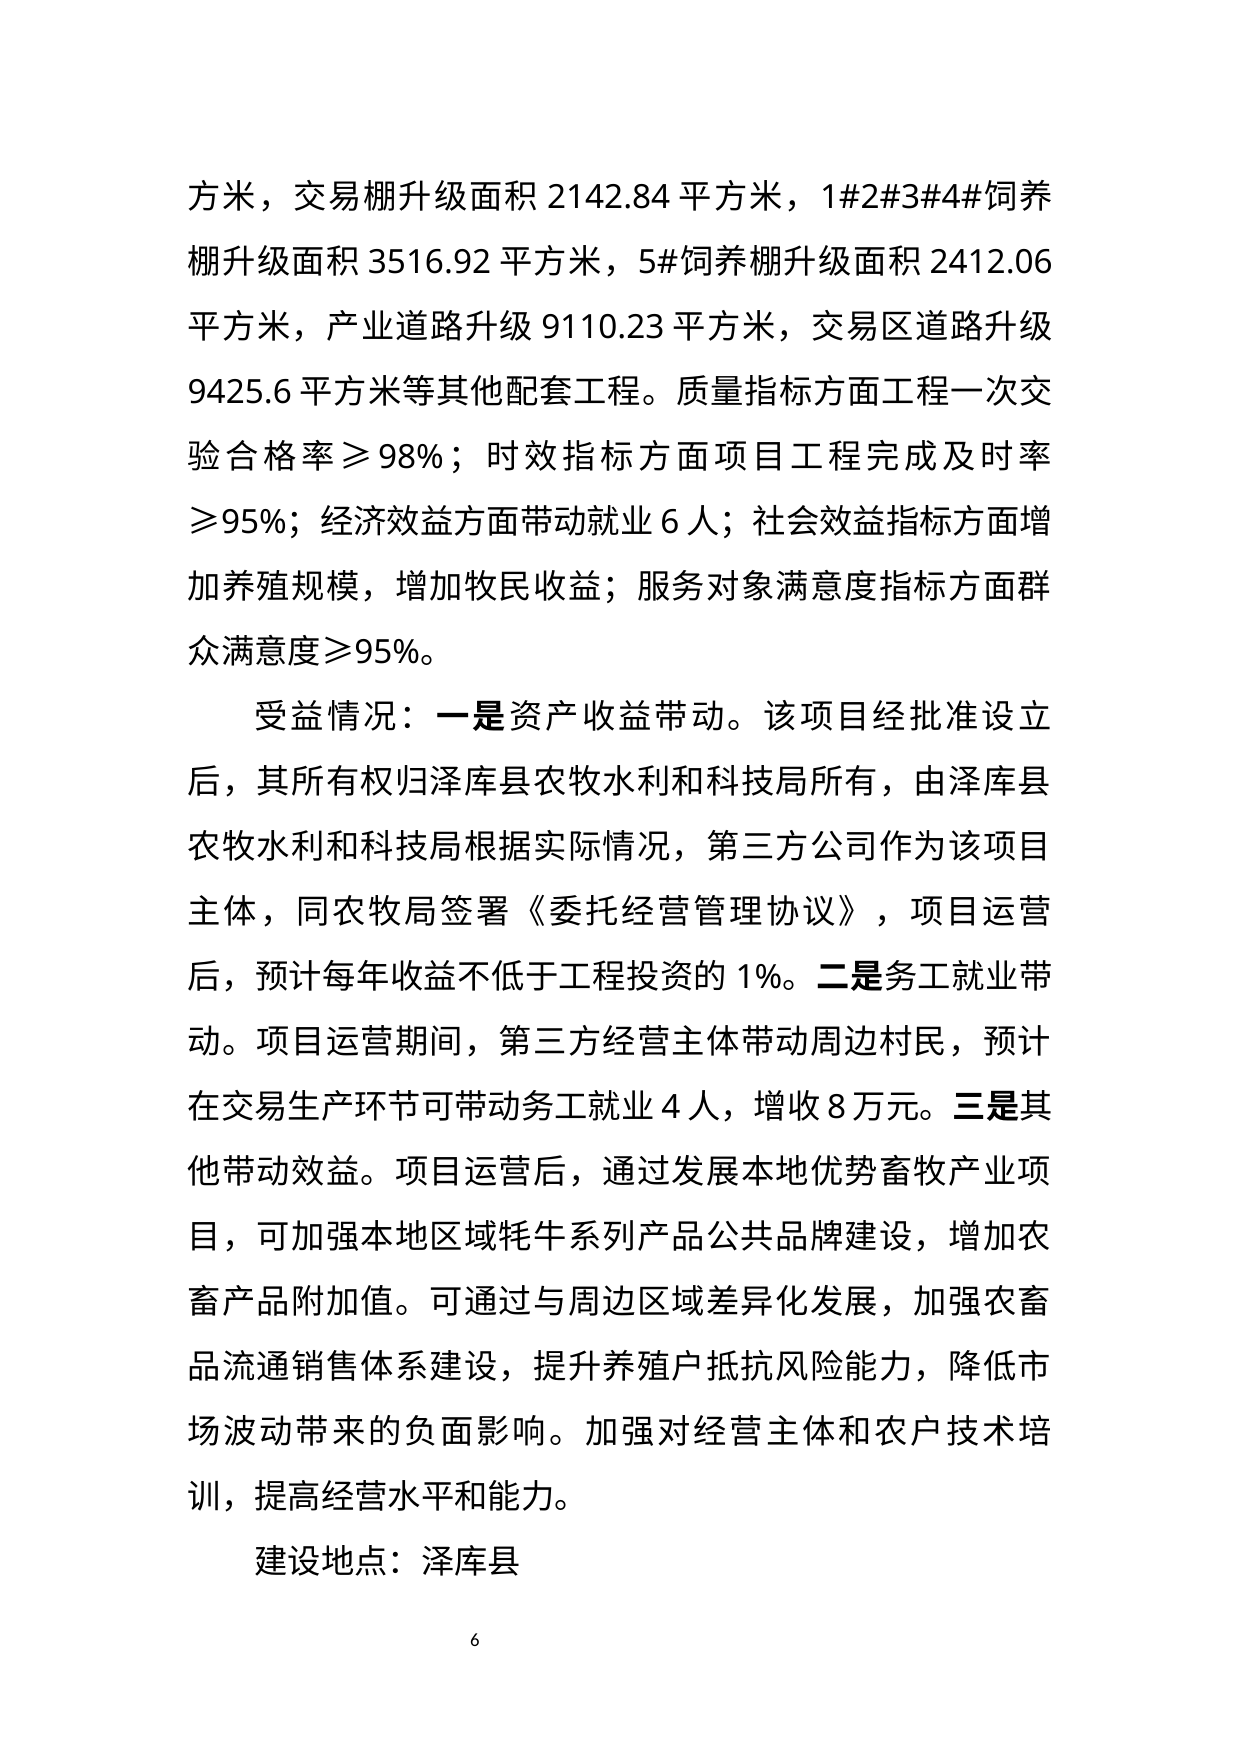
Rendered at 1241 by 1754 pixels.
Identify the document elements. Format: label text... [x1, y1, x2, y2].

text 建设地点：泽库县 [187, 1527, 1053, 1592]
text 受益情况：一是资产收益带动。该项目经批准设立后，其所有权归泽库县农牧水利和科技局所有，由泽库县农牧水利和科技局根据实际情况，第三方公司作为该项目主体，同农牧局签署《委托经营管理协议》，项目运营后，预计每年收益不低于工程投资的1%。二是务工就业带动。项目运营期间，第三方经营主体带动周边村民，预计在交易生产环节可带动务工就业4人，增收8万元。三是其他带动效益。项目运营后，通过发展本地优势畜牧产业项目，可加强本地区域牦牛系列产品公共品牌建设，增加农畜产品附加值。可通过与周边区域差异化发展，加强农畜品流通销售体系建设，提升养殖户抵抗风险能力，降低市场波动带来的负面影响。加强对经营主体和农户技术培训，提高经营水平和能力。 [187, 682, 1053, 1527]
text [187, 162, 1053, 682]
